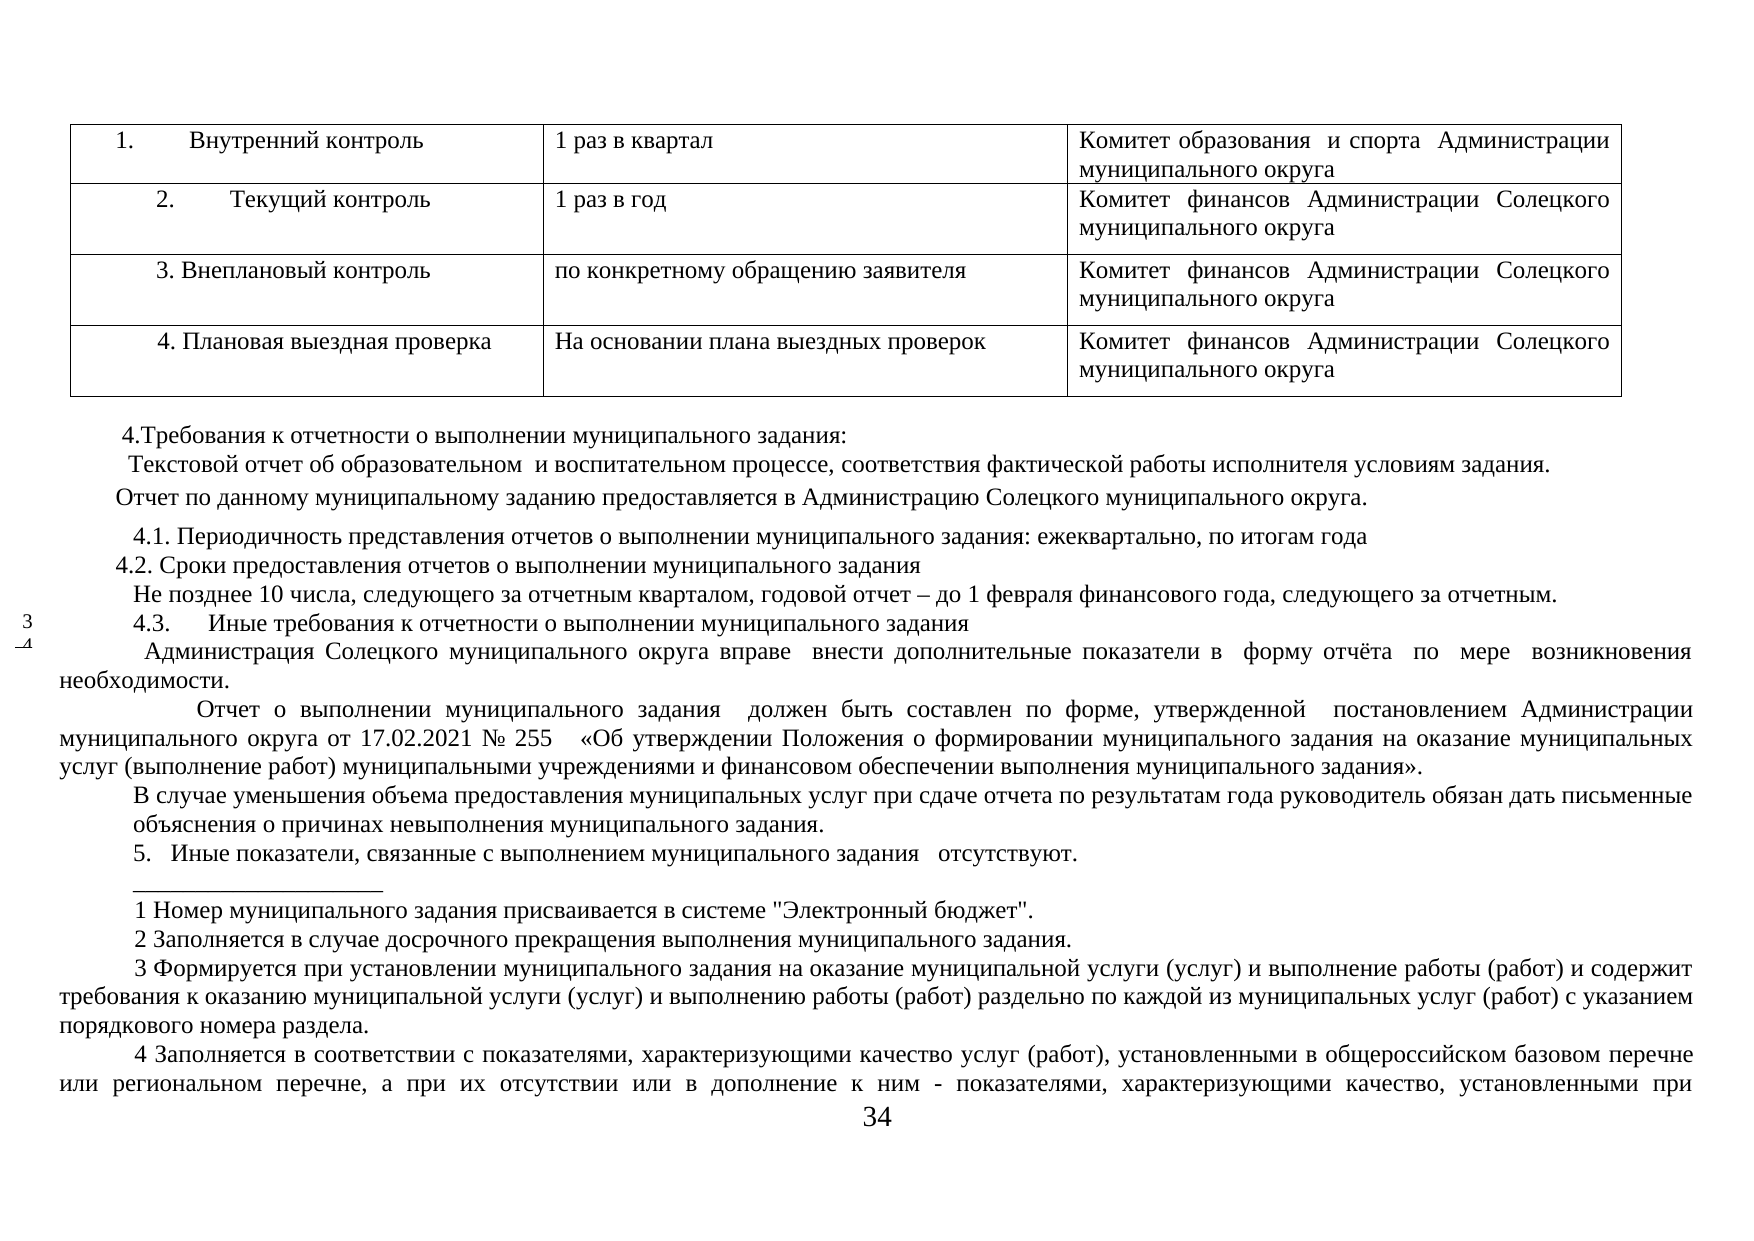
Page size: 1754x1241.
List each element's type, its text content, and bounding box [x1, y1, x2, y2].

table_cell Комитет финансов Администрации Солецкого муниципального округа [1068, 326, 1621, 396]
table_cell Комитет финансов Администрации Солецкого муниципального округа [1068, 255, 1621, 325]
text 3 Формируется при установлении муниципального задания на оказание муниципальной услуги (услуг) и выполнение работы (работ) и содержит требования к оказанию муниципальной услуги (услуг) и выполнению работы (работ) раздельно по каждой из муниципальных услуг (работ) с указанием порядкового номера раздела. [59, 953, 1695, 1039]
text Администрация Солецкого муниципального округа вправе внести дополнительные показатели в форму отчёта по мере возникновения необходимости. [59, 636, 1695, 694]
text 1 Номер муниципального задания присваивается в системе "Электронный бюджет". [59, 895, 1695, 924]
text В случае уменьшения объема предоставления муниципальных услуг при сдаче отчета по результатам года руководитель обязан дать письменные объяснения о причинах невыполнения муниципального задания. [133, 780, 1695, 838]
text Текстовой отчет об образовательном и воспитательном процессе, соответствия фактической работы исполнителя условиям задания. [59, 449, 1695, 478]
table_cell 1 раз в квартал [544, 125, 1067, 183]
text 4.2. Сроки предоставления отчетов о выполнении муниципального задания [59, 550, 1695, 579]
list Иные показатели, связанные с выполнением муниципального задания отсутствуют. [133, 838, 1695, 866]
list Иные требования к отчетности о выполнении муниципального задания [133, 608, 1695, 636]
table_cell 1 раз в год [544, 184, 1067, 254]
text 4.Требования к отчетности о выполнении муниципального задания: [59, 409, 1695, 449]
table_cell 3. Внеплановый контроль [71, 255, 543, 325]
text 2 Заполняется в случае досрочного прекращения выполнения муниципального задания. [59, 924, 1695, 953]
text ____________________ [133, 866, 1695, 895]
text Отчет по данному муниципальному заданию предоставляется в Администрацию Солецкого муниципального округа. [59, 482, 1695, 511]
table_cell На основании плана выездных проверок [544, 326, 1067, 396]
text 4.1. Периодичность представления отчетов о выполнении муниципального задания: ежеквартально, по итогам года [59, 511, 1695, 550]
table_cell Комитет образования и спорта Администрации муниципального округа [1068, 125, 1621, 183]
text Не позднее 10 числа, следующего за отчетным кварталом, годовой отчет – до 1 февраля финансового года, следующего за отчетным. [133, 579, 1695, 608]
table_cell 4. Плановая выездная проверка [71, 326, 543, 396]
table_cell Внутренний контроль [71, 125, 543, 183]
table_cell по конкретному обращению заявителя [544, 255, 1067, 325]
table_cell Текущий контроль [71, 184, 543, 254]
table_cell Комитет финансов Администрации Солецкого муниципального округа [1068, 184, 1621, 254]
text Отчет о выполнении муниципального задания должен быть составлен по форме, утвержденной постановлением Администрации муниципального округа от 17.02.2021 № 255 «Об утверждении Положения о формировании муниципального задания на оказание муниципальных услуг (выполнение работ) муниципальными учреждениями и финансовом обеспечении выполнения муниципального задания». [59, 694, 1695, 780]
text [59, 1039, 1695, 1096]
